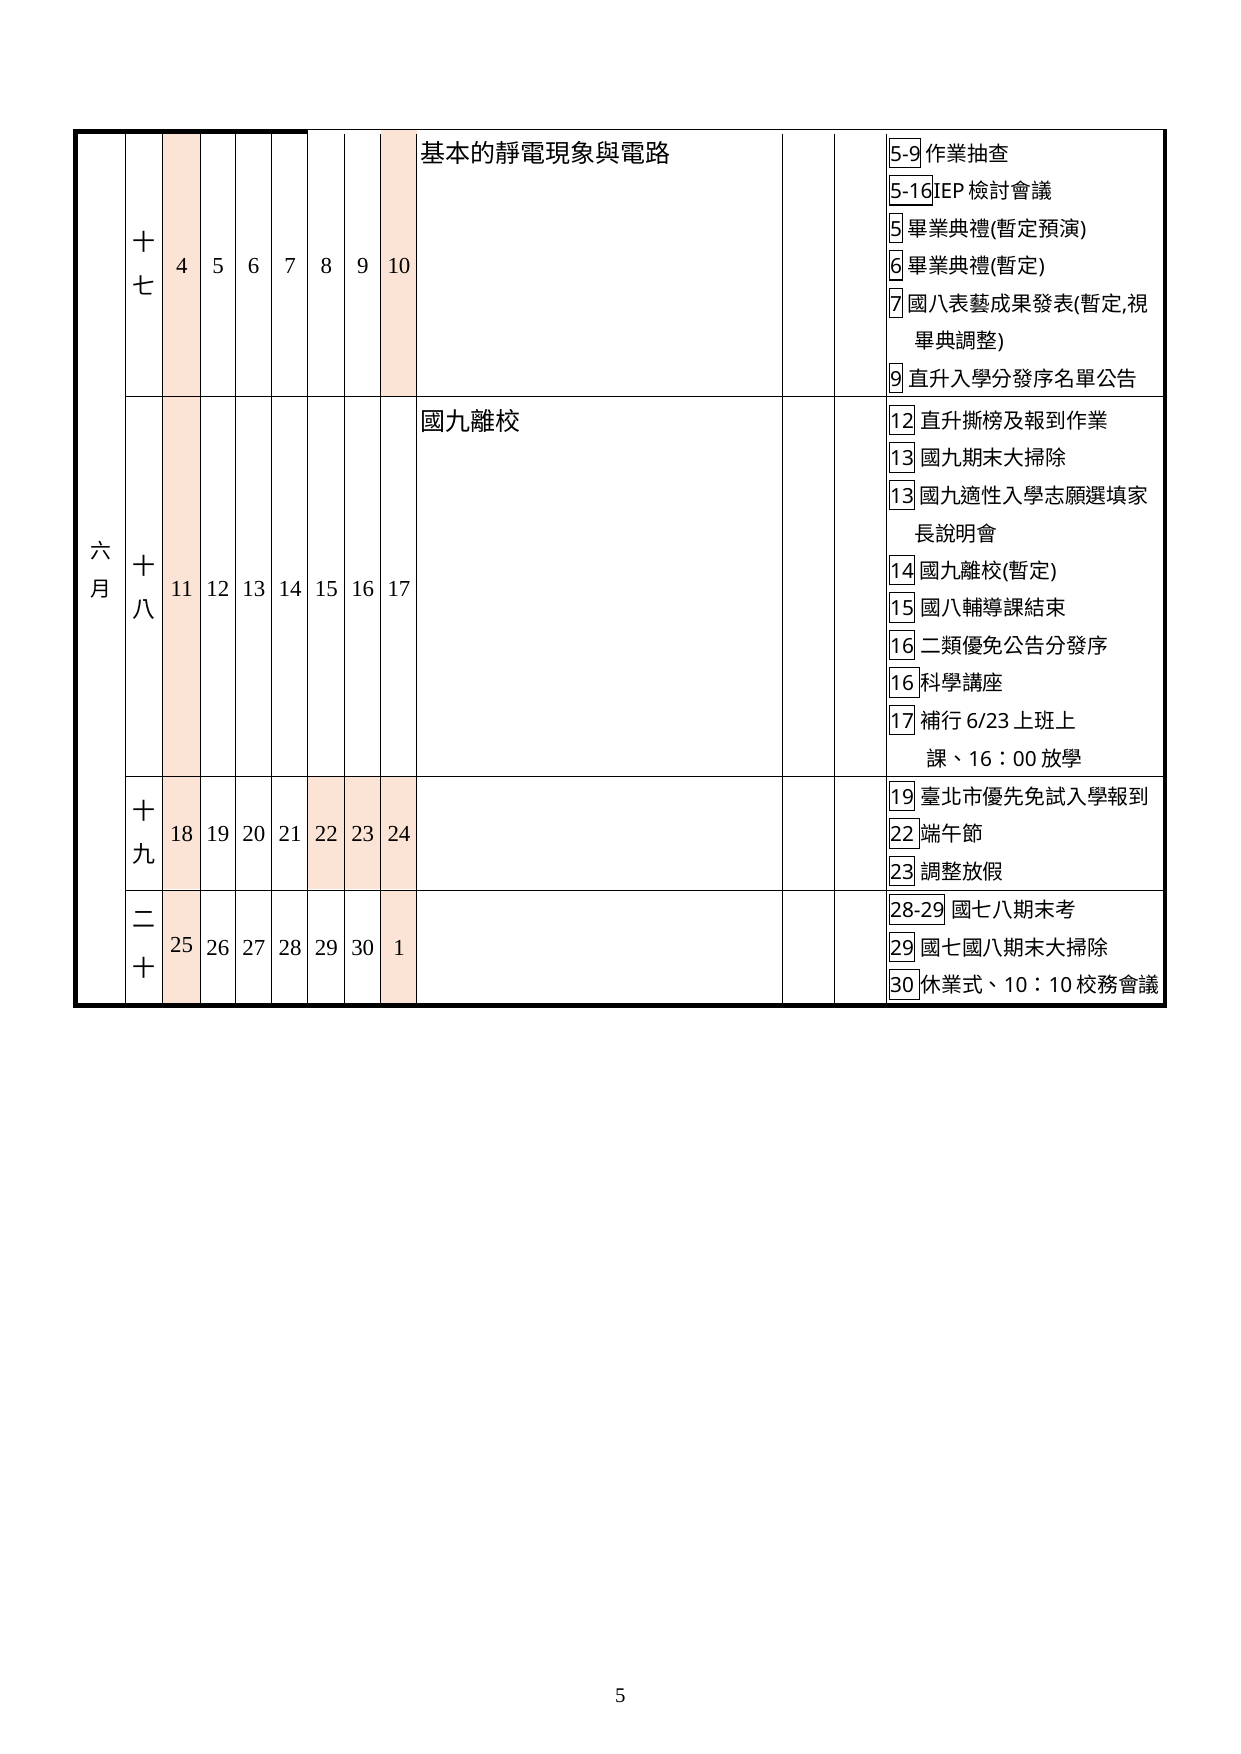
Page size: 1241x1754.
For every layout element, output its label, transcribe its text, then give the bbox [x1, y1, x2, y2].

table_cell 基本的靜電現象與電路 [417, 130, 783, 396]
table_cell 13 [236, 397, 271, 776]
table_cell 1 [381, 891, 416, 1003]
table_cell 19 臺北市優先免試入學報到 22 端午節 23 調整放假 [887, 777, 1163, 889]
table_cell 8 [308, 130, 344, 396]
table_cell [834, 130, 886, 396]
table_cell 28 [272, 891, 307, 1003]
table_cell 27 [236, 891, 271, 1003]
table_cell 15 [308, 397, 344, 776]
table_cell 28-29 國七八期末考 29 國七國八期末大掃除 30 休業式、10：10校務會議 [887, 891, 1163, 1003]
table_cell 6 [236, 134, 271, 396]
table_cell 18 [163, 777, 200, 889]
table_cell 十七 [126, 134, 162, 396]
table_cell 10 [381, 130, 417, 396]
table_cell 12 [201, 397, 235, 776]
table_cell 二十 [126, 891, 162, 1003]
table_cell 23 [345, 777, 380, 889]
table_cell 5 [201, 134, 235, 396]
table_cell [417, 891, 782, 1003]
table_cell [783, 891, 834, 1003]
table_cell 國九離校 [417, 397, 782, 776]
table_cell [835, 891, 886, 1003]
table_cell 11 [163, 397, 200, 776]
table_cell 十 九 [126, 777, 162, 889]
table_cell 25 [163, 891, 200, 1003]
table_cell [835, 397, 886, 776]
table_cell [783, 130, 834, 396]
table_cell 十八 [126, 397, 162, 776]
table_cell 24 [381, 777, 416, 889]
table_cell 30 [345, 891, 380, 1003]
table_cell 9 [344, 130, 381, 396]
table_cell 22 [308, 777, 344, 889]
table_cell [417, 777, 782, 889]
table_cell 5-9作業抽查 5-16IEP檢討會議 5畢業典禮(暫定預演) 6畢業典禮(暫定) 7國八表藝成果發表(暫定,視畢典調整) 9 直升入學分發序名單公告 [886, 130, 1163, 396]
table_cell 六 月 [78, 134, 125, 1003]
table_cell 29 [308, 891, 344, 1003]
table_cell 17 [381, 397, 416, 776]
table_cell 12 直升撕榜及報到作業 13 國九期末大掃除 13國九適性入學志願選填家長說明會 14國九離校(暫定) 15 國八輔導課結束 16 二類優免公告分發序 16 科學講座 17 補行6/23上班上課、16：00放學 [887, 397, 1163, 776]
table_cell 4 [163, 134, 200, 396]
table_cell 19 [201, 777, 235, 889]
table_cell 14 [272, 397, 307, 776]
table_cell 7 [272, 134, 307, 396]
table_cell [783, 777, 834, 889]
table_cell 16 [345, 397, 380, 776]
table_cell 21 [272, 777, 307, 889]
table_cell 26 [201, 891, 235, 1003]
table_cell [783, 397, 834, 776]
table_cell [835, 777, 886, 889]
table_cell 20 [236, 777, 271, 889]
